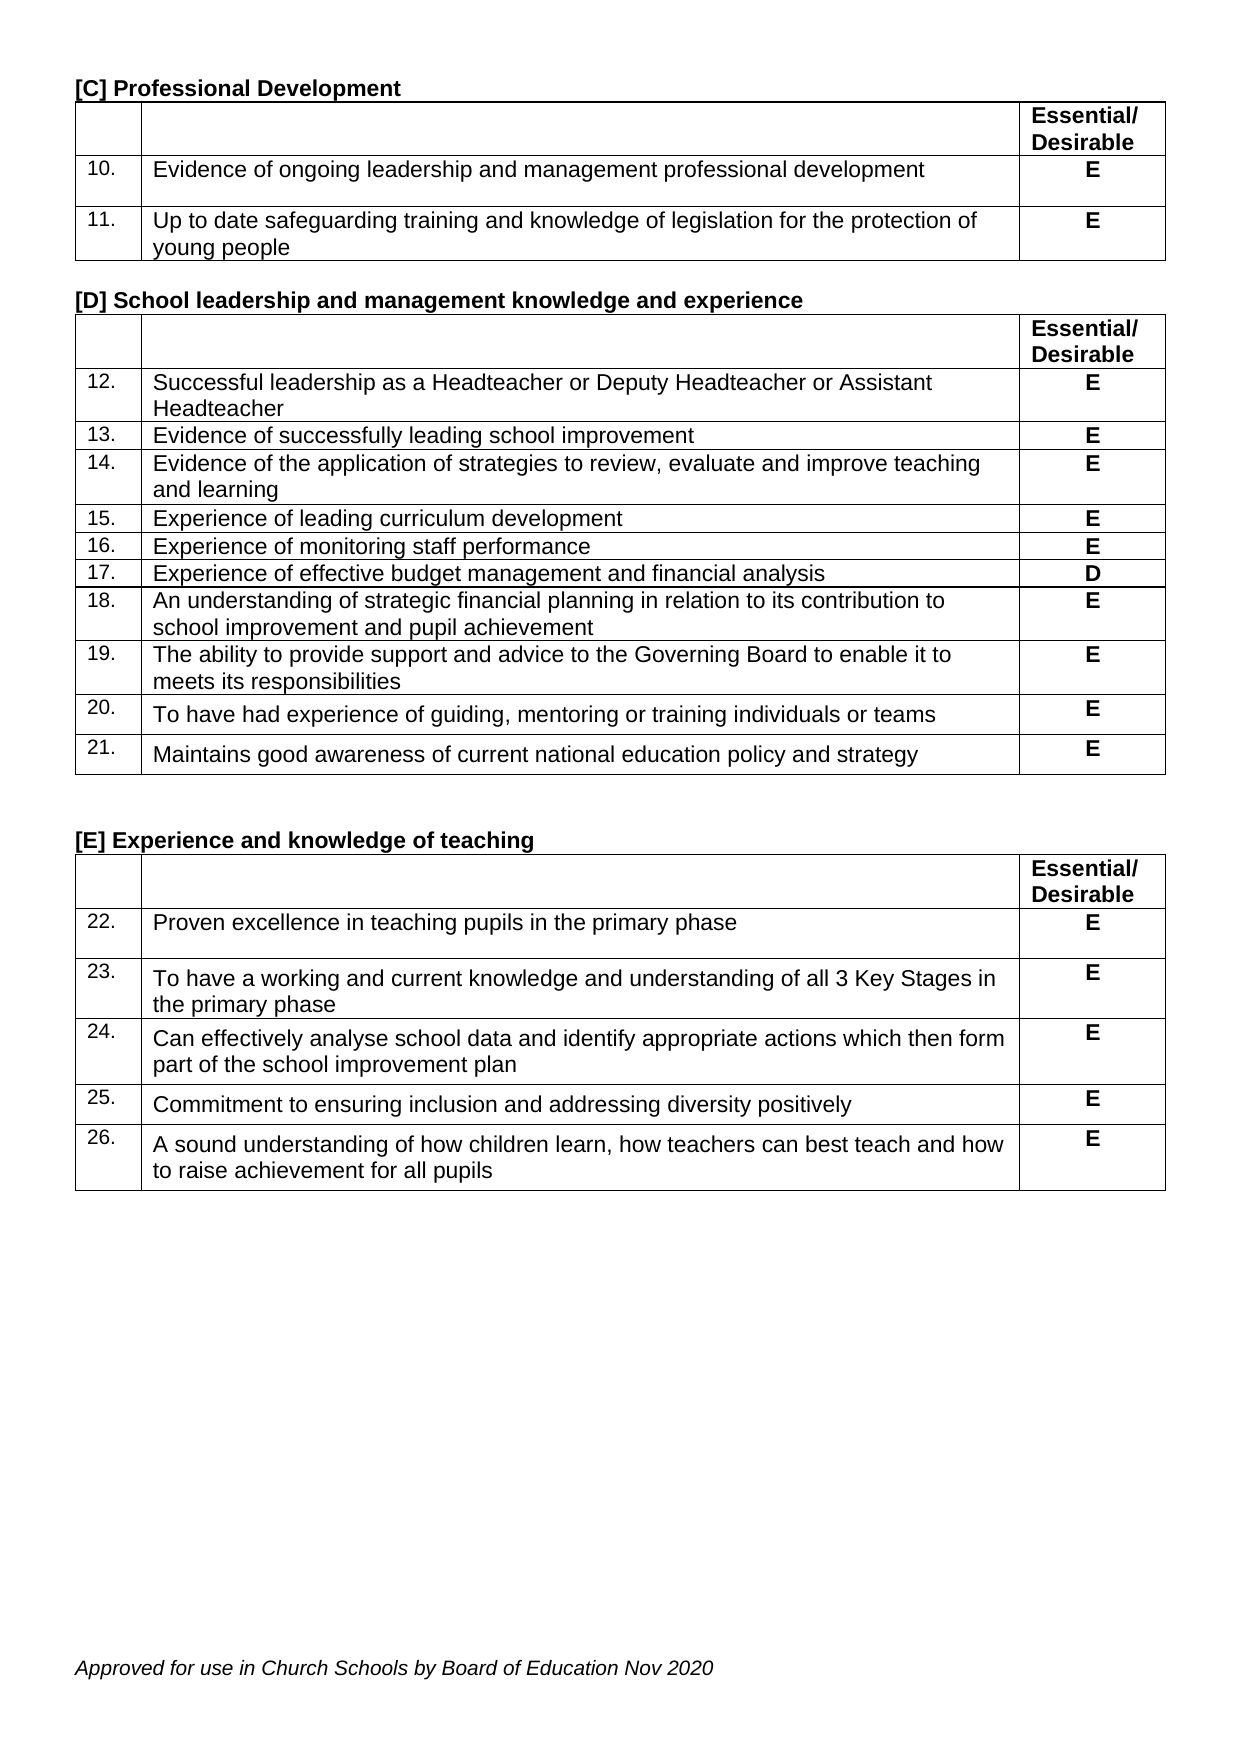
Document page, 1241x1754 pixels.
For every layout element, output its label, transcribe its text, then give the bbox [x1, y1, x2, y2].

table_cell To have a working and current knowledge and understanding of all 3 Key Stages in the primary phase [142, 959, 1019, 1018]
table_cell [76, 588, 141, 640]
table_cell [76, 505, 141, 532]
table_header [142, 855, 1019, 908]
table_cell E [1020, 1125, 1165, 1190]
table_cell E [1020, 533, 1165, 559]
table_cell E [1020, 641, 1165, 694]
text [D] School leadership and management knowledge and experience [75, 287, 1165, 314]
text [E] Experience and knowledge of teaching [75, 827, 1165, 854]
table_cell Evidence of successfully leading school improvement [142, 422, 1019, 448]
table_cell Proven excellence in teaching pupils in the primary phase [142, 909, 1019, 958]
table_cell An understanding of strategic financial planning in relation to its contribution to school improvement and pupil achievement [142, 588, 1019, 640]
table_cell The ability to provide support and advice to the Governing Board to enable it to meets its responsibilities [142, 641, 1019, 694]
table_cell D [1020, 560, 1165, 586]
table_cell A sound understanding of how children learn, how teachers can best teach and how to raise achievement for all pupils [142, 1125, 1019, 1190]
table_cell [76, 735, 141, 774]
table_cell [76, 959, 141, 1018]
table_cell E [1020, 695, 1165, 734]
table_cell [76, 695, 141, 734]
table_cell E [1020, 422, 1165, 448]
table_header [76, 315, 141, 367]
table_header [76, 855, 141, 908]
table_cell [76, 533, 141, 559]
table_cell E [1020, 588, 1165, 640]
table_cell E [1020, 207, 1165, 260]
table_cell Can effectively analyse school data and identify appropriate actions which then form part of the school improvement plan [142, 1019, 1019, 1084]
table_cell Up to date safeguarding training and knowledge of legislation for the protection of young people [142, 207, 1019, 260]
table_cell E [1020, 505, 1165, 532]
table_cell Evidence of ongoing leadership and management professional development [142, 156, 1019, 206]
table_cell Evidence of the application of strategies to review, evaluate and improve teaching and learning [142, 450, 1019, 504]
table_cell Experience of leading curriculum development [142, 505, 1019, 532]
table_cell E [1020, 369, 1165, 421]
table_header Essential/ Desirable [1020, 315, 1165, 367]
table_header Essential/ Desirable [1020, 855, 1165, 908]
table_header [142, 315, 1019, 367]
table_cell E [1020, 735, 1165, 774]
table_cell [76, 422, 141, 448]
table_cell Experience of monitoring staff performance [142, 533, 1019, 559]
table_cell [76, 1019, 141, 1084]
table_cell [76, 1085, 141, 1124]
table_cell [76, 156, 141, 206]
table_cell [76, 641, 141, 694]
table_cell Successful leadership as a Headteacher or Deputy Headteacher or Assistant Headteacher [142, 369, 1019, 421]
table_cell Experience of effective budget management and financial analysis [142, 560, 1019, 586]
table_header [76, 103, 141, 155]
table_cell [76, 1125, 141, 1190]
table_cell [76, 450, 141, 504]
text [C] Professional Development [75, 75, 1165, 101]
table_cell E [1020, 909, 1165, 958]
table_cell E [1020, 156, 1165, 206]
table_header [142, 103, 1019, 155]
table_cell E [1020, 1019, 1165, 1084]
table_cell [76, 207, 141, 260]
table_cell E [1020, 959, 1165, 1018]
table_cell [76, 909, 141, 958]
table_cell Commitment to ensuring inclusion and addressing diversity positively [142, 1085, 1019, 1124]
table_cell [76, 560, 141, 586]
table_cell Maintains good awareness of current national education policy and strategy [142, 735, 1019, 774]
table_cell [76, 369, 141, 421]
table_header Essential/ Desirable [1020, 103, 1165, 155]
table_cell E [1020, 450, 1165, 504]
table_cell E [1020, 1085, 1165, 1124]
table_cell To have had experience of guiding, mentoring or training individuals or teams [142, 695, 1019, 734]
